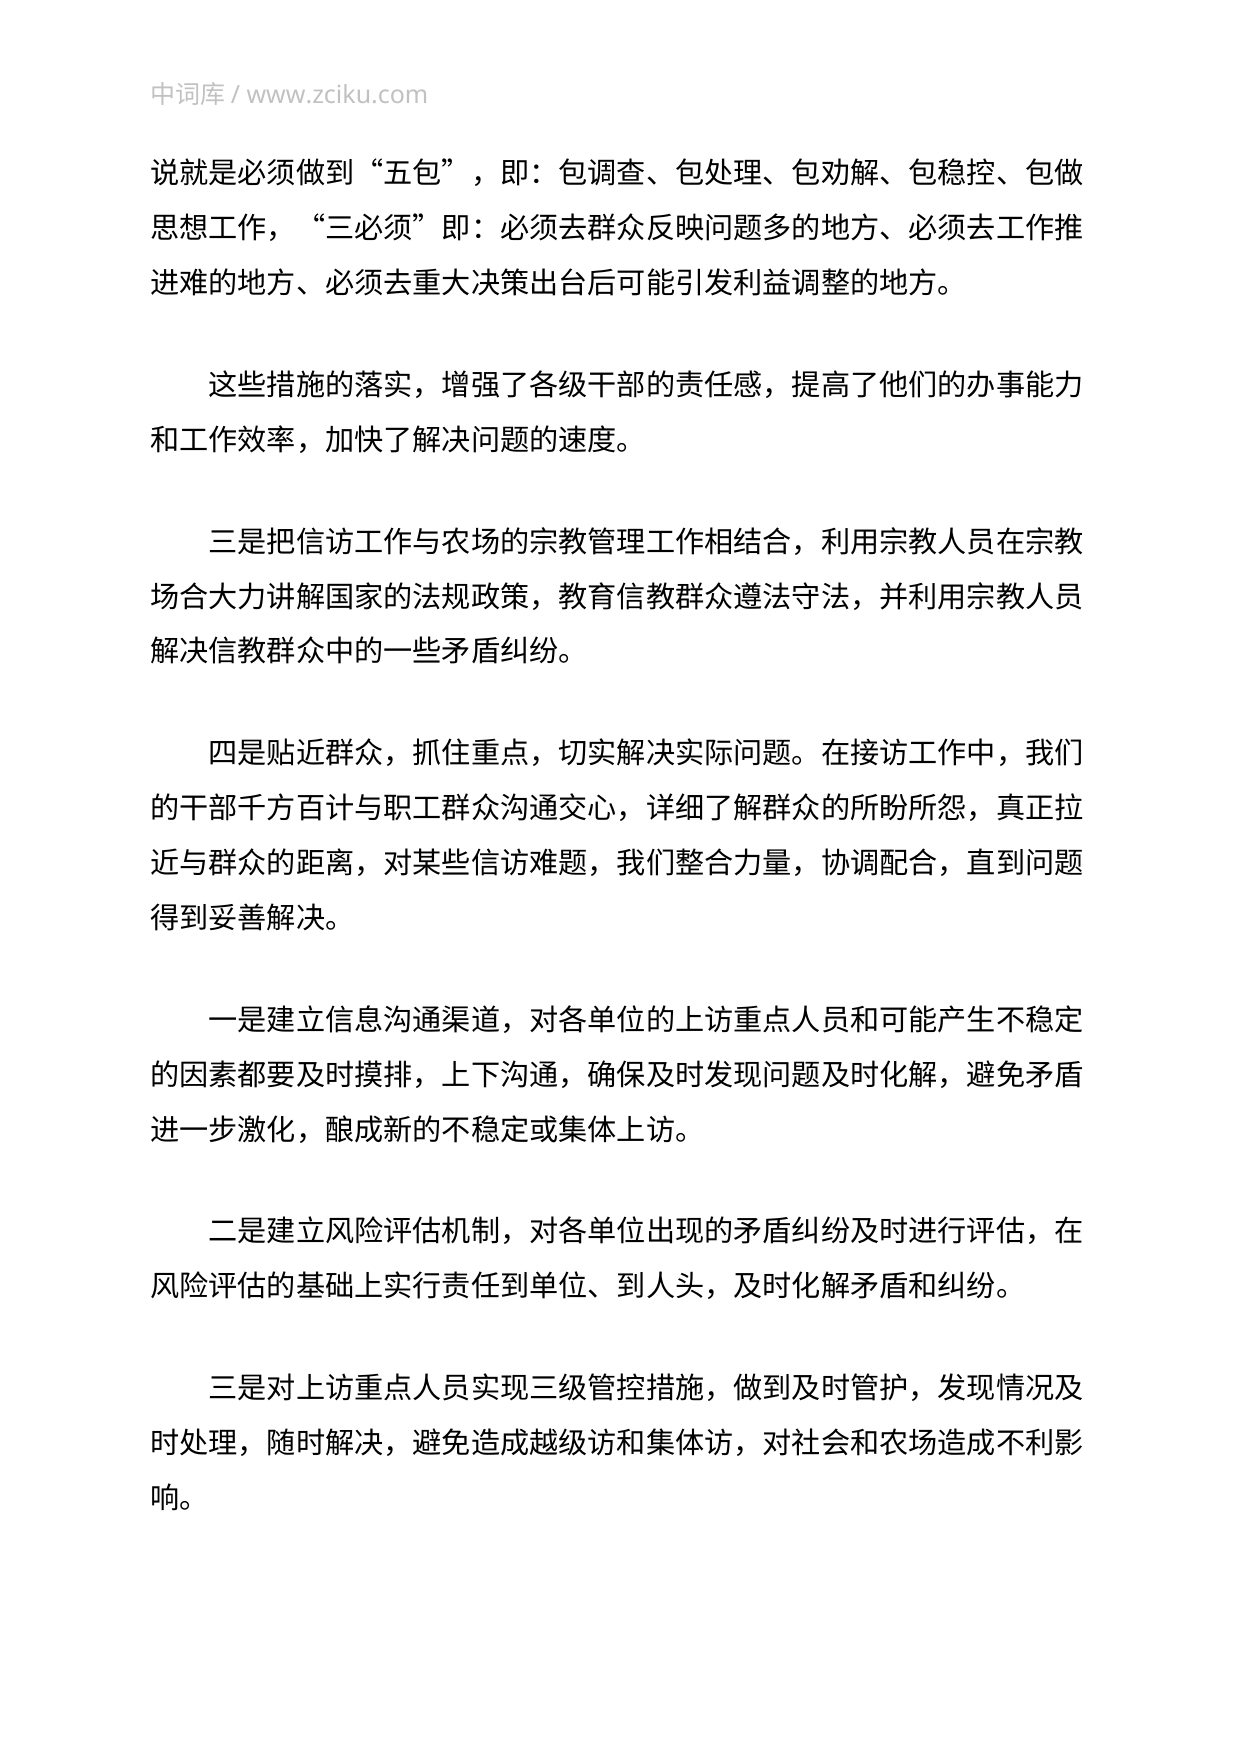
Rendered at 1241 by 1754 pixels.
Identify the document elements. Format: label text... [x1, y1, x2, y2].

text 三是对上访重点人员实现三级管控措施，做到及时管护，发现情况及时处理，随时解决，避免造成越级访和集体访，对社会和农场造成不利影响。 [150, 1364, 1090, 1517]
text 一是建立信息沟通渠道，对各单位的上访重点人员和可能产生不稳定的因素都要及时摸排，上下沟通，确保及时发现问题及时化解，避免矛盾进一步激化，酿成新的不稳定或集体上访。 [150, 996, 1090, 1148]
text 三是把信访工作与农场的宗教管理工作相结合，利用宗教人员在宗教场合大力讲解国家的法规政策，教育信教群众遵法守法，并利用宗教人员解决信教群众中的一些矛盾纠纷。 [150, 518, 1090, 670]
text 这些措施的落实，增强了各级干部的责任感，提高了他们的办事能力和工作效率，加快了解决问题的速度。 [150, 362, 1090, 459]
text 四是贴近群众，抓住重点，切实解决实际问题。在接访工作中，我们的干部千方百计与职工群众沟通交心，详细了解群众的所盼所怨，真正拉近与群众的距离，对某些信访难题，我们整合力量，协调配合，直到问题得到妥善解决。 [150, 730, 1090, 937]
text 二是建立风险评估机制，对各单位出现的矛盾纠纷及时进行评估，在风险评估的基础上实行责任到单位、到人头，及时化解矛盾和纠纷。 [150, 1208, 1090, 1305]
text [150, 150, 1090, 302]
